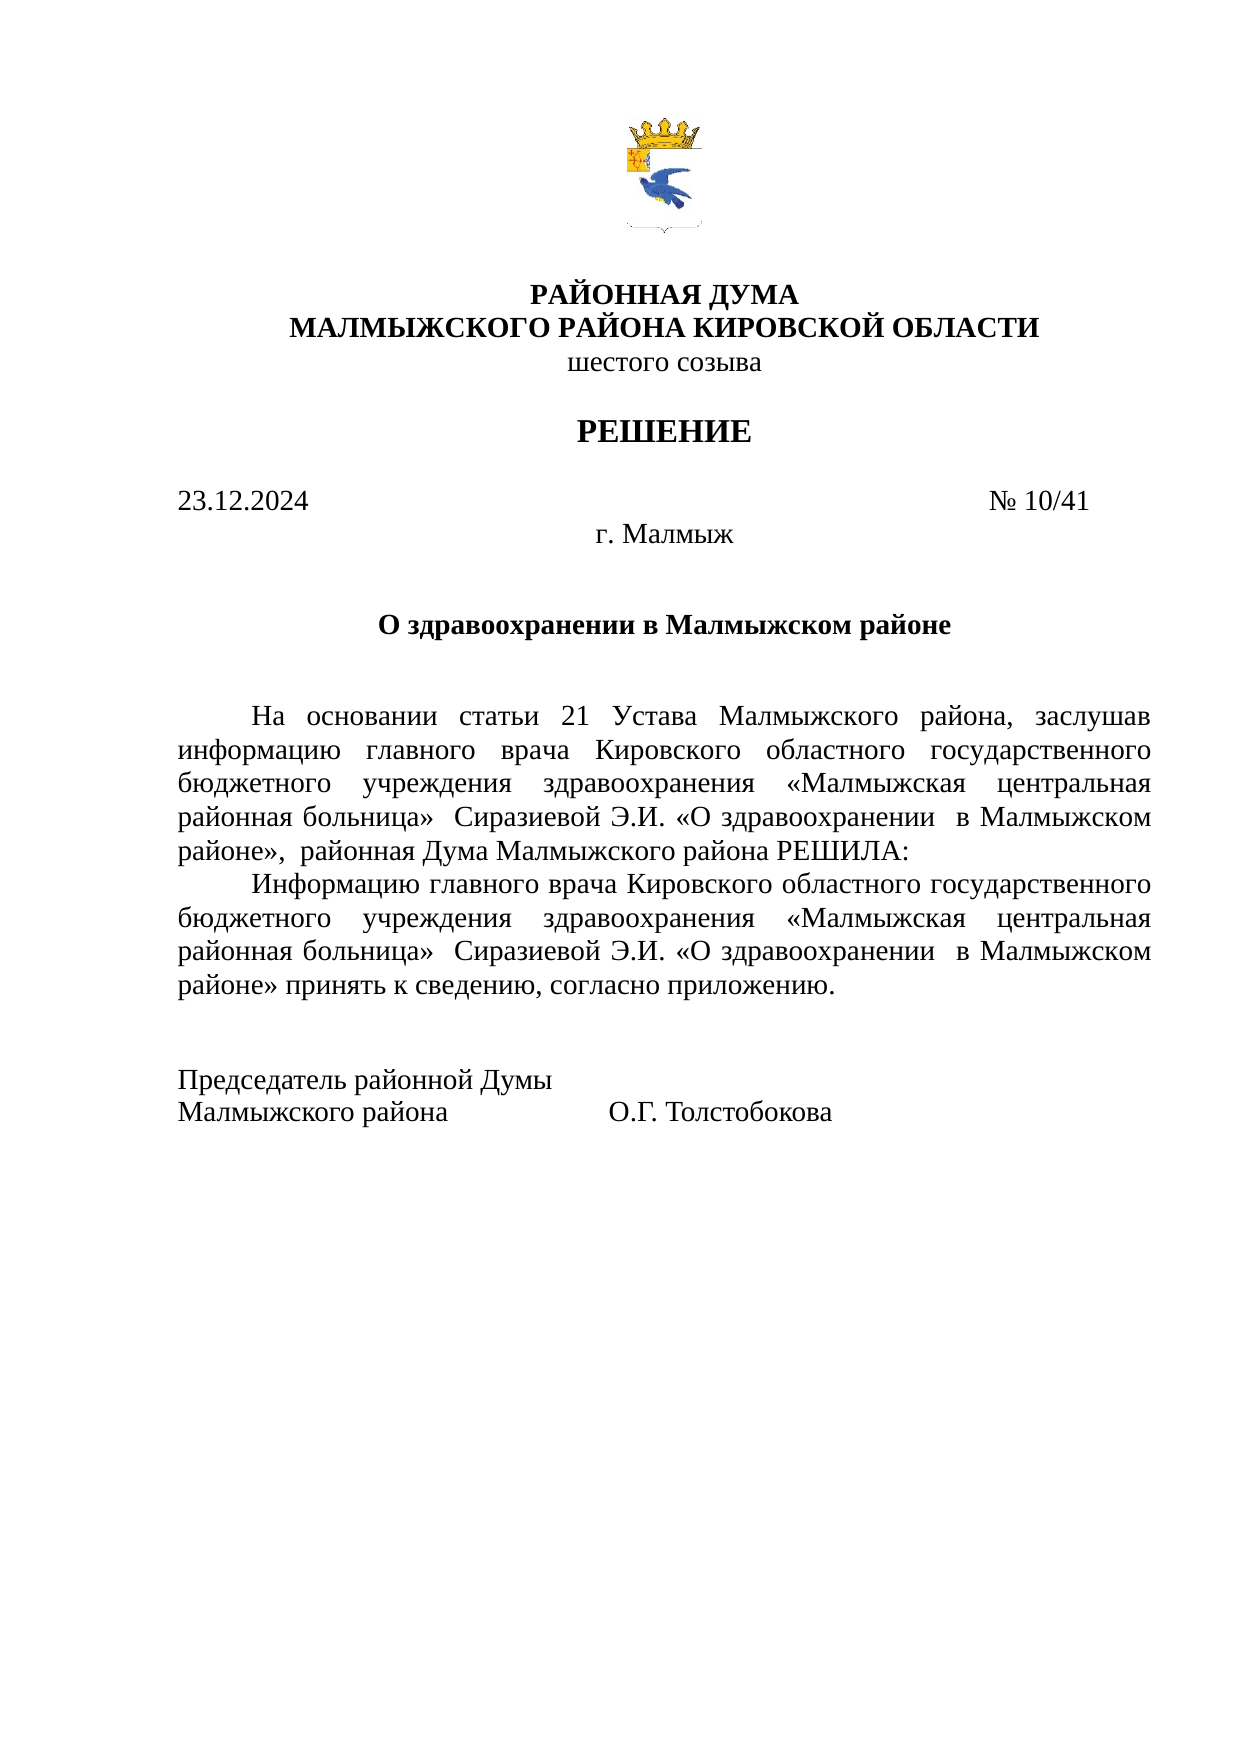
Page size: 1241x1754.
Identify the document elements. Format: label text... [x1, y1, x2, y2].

picture [627, 118, 702, 234]
text МАЛМЫЖСКОГО РАЙОНА КИРОВСКОЙ ОБЛАСТИ шестого созыва РЕШЕНИЕ [177, 310, 1152, 449]
text О здравоохранении в Малмыжском районе [177, 607, 1152, 641]
text 23.12.2024 № 10/41 [177, 483, 1152, 516]
text РАЙОННАЯ ДУМА [177, 277, 1152, 310]
text Малмыжского района О.Г. Толстобокова [177, 1096, 1152, 1127]
text Информацию главного врача Кировского областного государственного бюджетного учреждения здравоохранения «Малмыжская центральная районная больница» Сиразиевой Э.И. «О здравоохранении в Малмыжском районе» принять к сведению, согласно приложению. [177, 933, 1152, 1000]
text г. Малмыж [177, 516, 1152, 550]
text Председатель районной Думы [177, 1064, 1152, 1096]
text На основании статьи 21 Устава Малмыжского района, заслушав информацию главного врача Кировского областного государственного бюджетного учреждения здравоохранения «Малмыжская центральная районная больница» Сиразиевой Э.И. «О здравоохранении в Малмыжском районе», районная Дума Малмыжского района РЕШИЛА: [177, 698, 1152, 766]
text На основании статьи 21 Устава Малмыжского района, заслушав информацию главного врача Кировского областного государственного бюджетного учреждения здравоохранения «Малмыжская центральная районная больница» Сиразиевой Э.И. «О здравоохранении в Малмыжском районе», районная Дума Малмыжского района РЕШИЛА: [177, 799, 1152, 866]
text Информацию главного врача Кировского областного государственного бюджетного учреждения здравоохранения «Малмыжская центральная районная больница» Сиразиевой Э.И. «О здравоохранении в Малмыжском районе» принять к сведению, согласно приложению. [177, 866, 626, 900]
